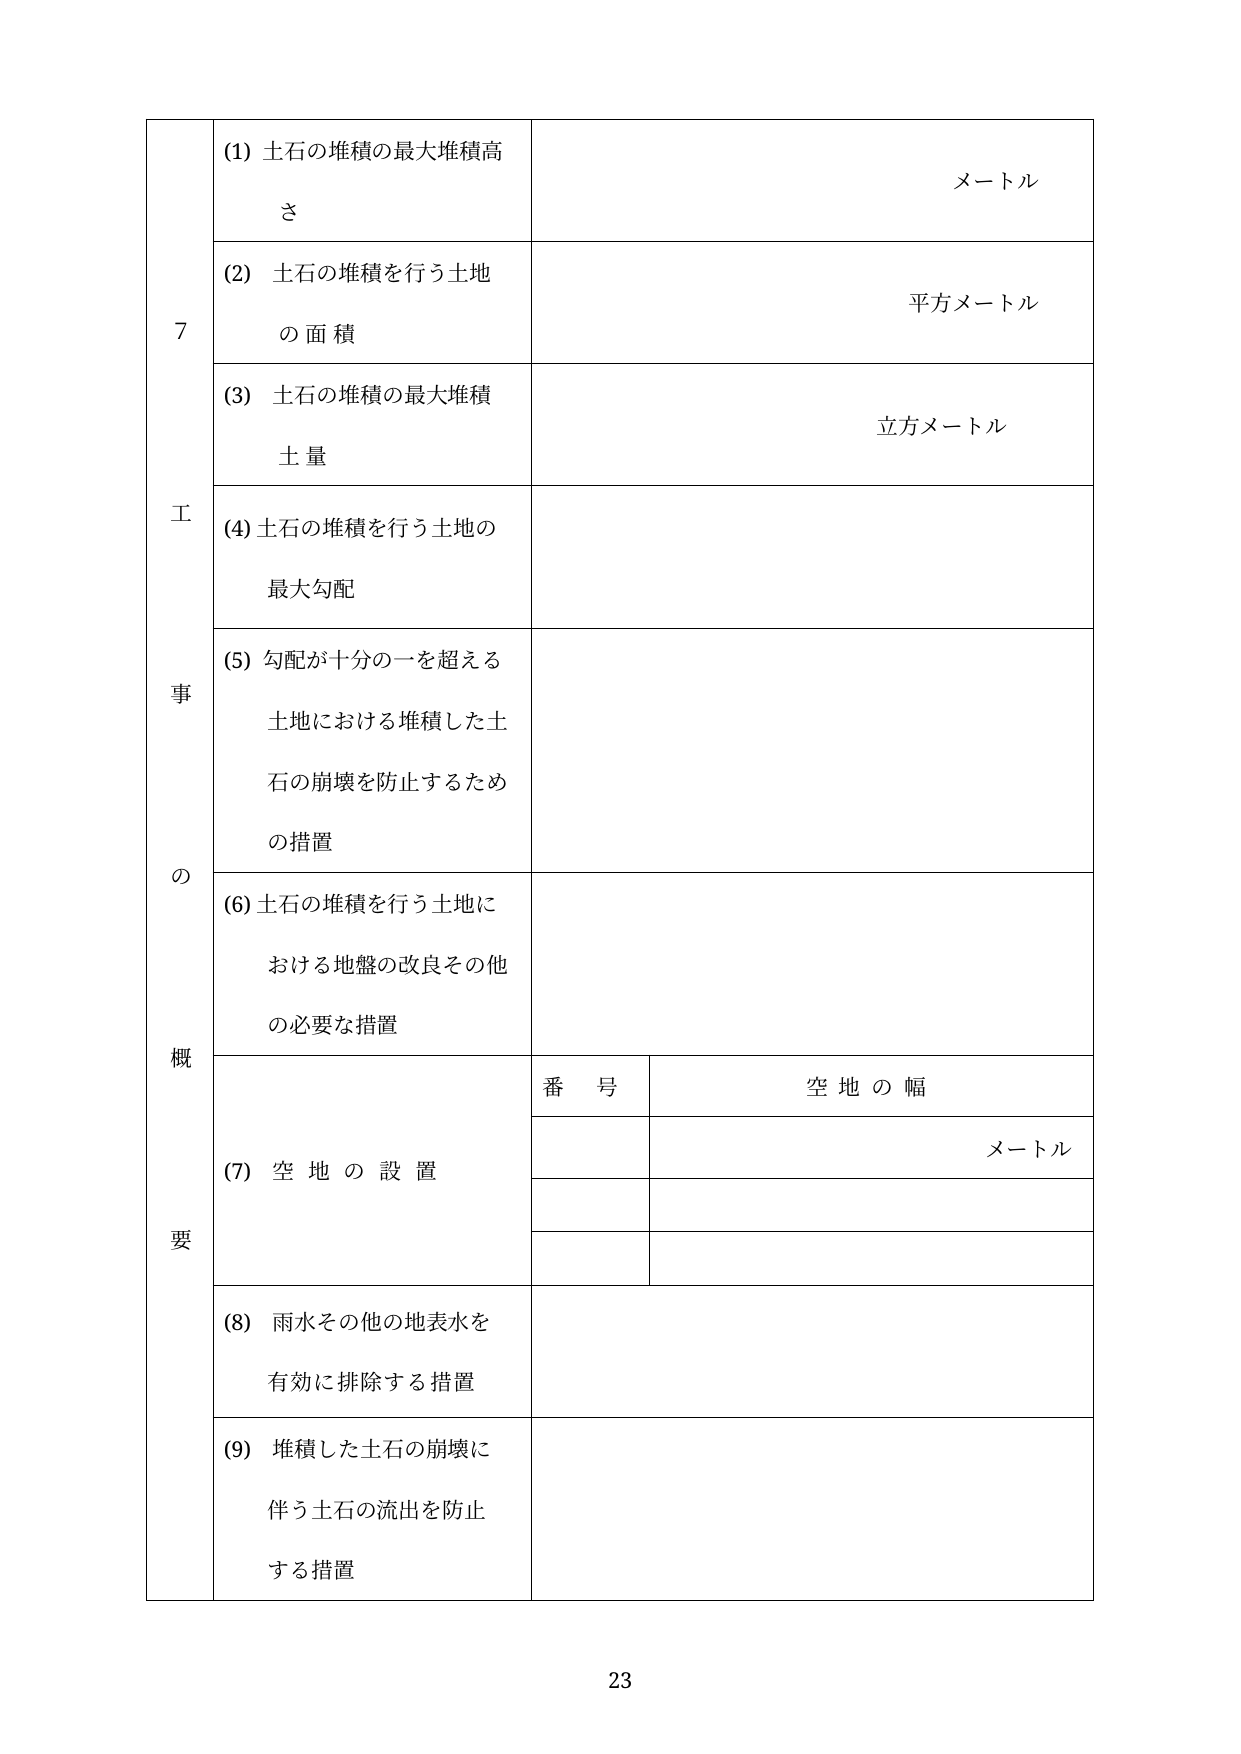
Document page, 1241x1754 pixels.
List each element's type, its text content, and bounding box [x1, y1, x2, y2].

table_cell [532, 1117, 649, 1178]
table_cell (8) 雨水その他の地表水を有効に排除する措置 [214, 1286, 531, 1417]
table_cell [650, 1179, 1093, 1231]
table_cell 番 号 [532, 1056, 649, 1116]
table_cell [532, 1418, 1093, 1599]
table_cell (2) 土石の堆積を行う土地の 面 積 [214, 242, 531, 363]
table_cell 立方メートル [532, 364, 1093, 485]
table_cell (4) 土石の堆積を行う土地の最大勾配 [214, 486, 531, 628]
table_cell (3) 土石の堆積の最大堆積土 量 [214, 364, 531, 485]
table_cell ７工事の概要 [147, 120, 213, 1599]
table_cell (5) 勾配が十分の一を超える土地における堆積した土石の崩壊を防止するための措置 [214, 629, 531, 872]
table_cell [532, 1179, 649, 1231]
table_cell 空地の幅 [650, 1056, 1093, 1116]
table_cell [532, 486, 1093, 628]
table_cell [532, 629, 1093, 872]
table_cell メートル [532, 120, 1093, 241]
table_cell メートル [650, 1117, 1093, 1178]
table_cell (1) 土石の堆積の最大堆積高 さ [214, 120, 531, 241]
table_cell [532, 873, 1093, 1054]
table_cell (9) 堆積した土石の崩壊に伴う土石の流出を防止 する措置 [214, 1418, 531, 1599]
table_cell (6) 土石の堆積を行う土地における地盤の改良その他 の必要な措置 [214, 873, 531, 1054]
table_cell [532, 1232, 649, 1284]
table_cell (7) 空地の設置 [214, 1056, 531, 1284]
table_cell [650, 1232, 1093, 1284]
table_cell [532, 1286, 1093, 1417]
table_cell 平方メートル [532, 242, 1093, 363]
